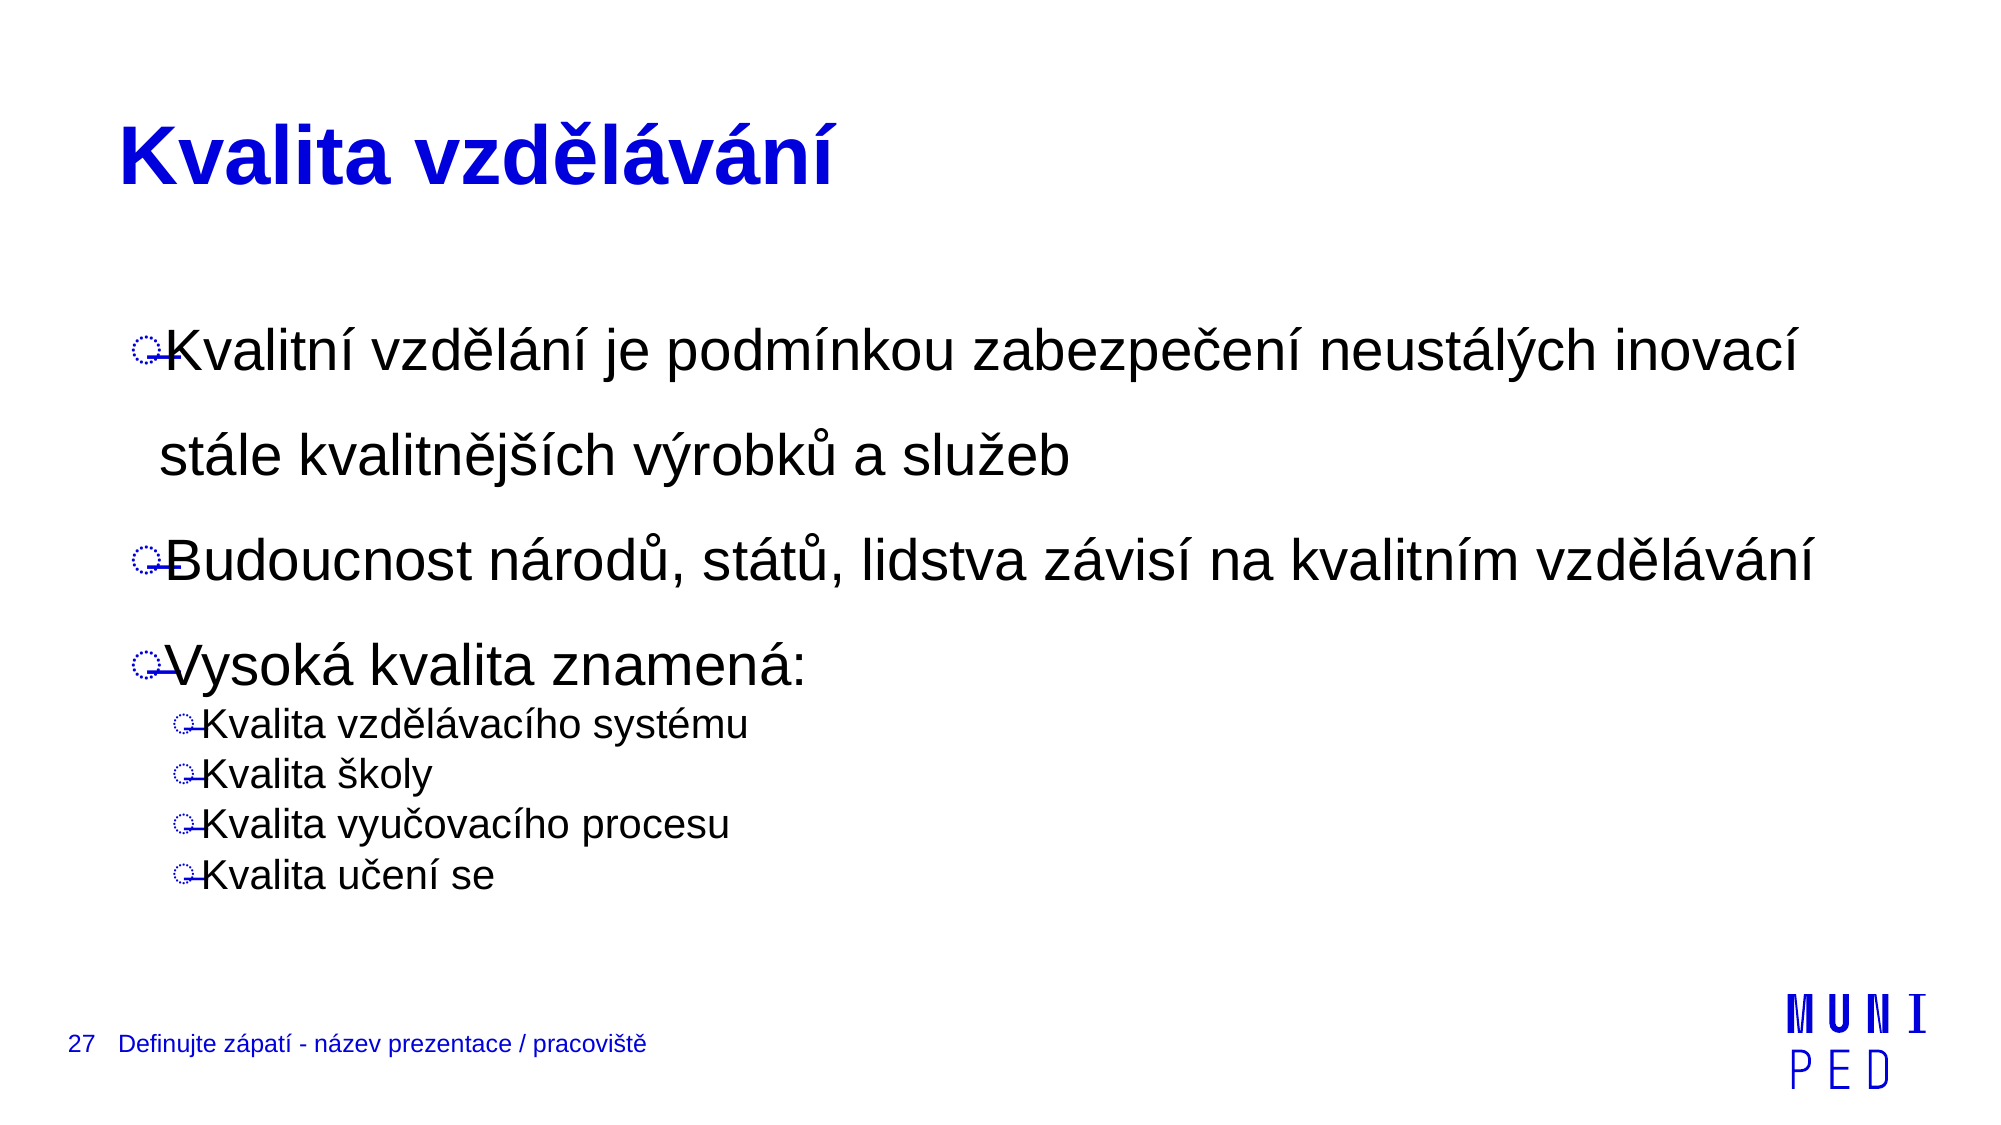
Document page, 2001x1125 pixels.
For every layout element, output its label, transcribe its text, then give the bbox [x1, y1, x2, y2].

list Kvalitní vzdělání je podmínkou zabezpečení neustálých inovací stále kvalitnějších výrobků a služeb Budoucnost národů, států, lidstva závisí na kvalitním vzdělávání Vysoká kvalita znamená: Kvalita vzdělávacího systému Kvalita školy Kvalita vyučovacího procesu Kvalita učení se [118, 277, 1883, 957]
title Kvalita vzdělávání [118, 118, 1883, 193]
